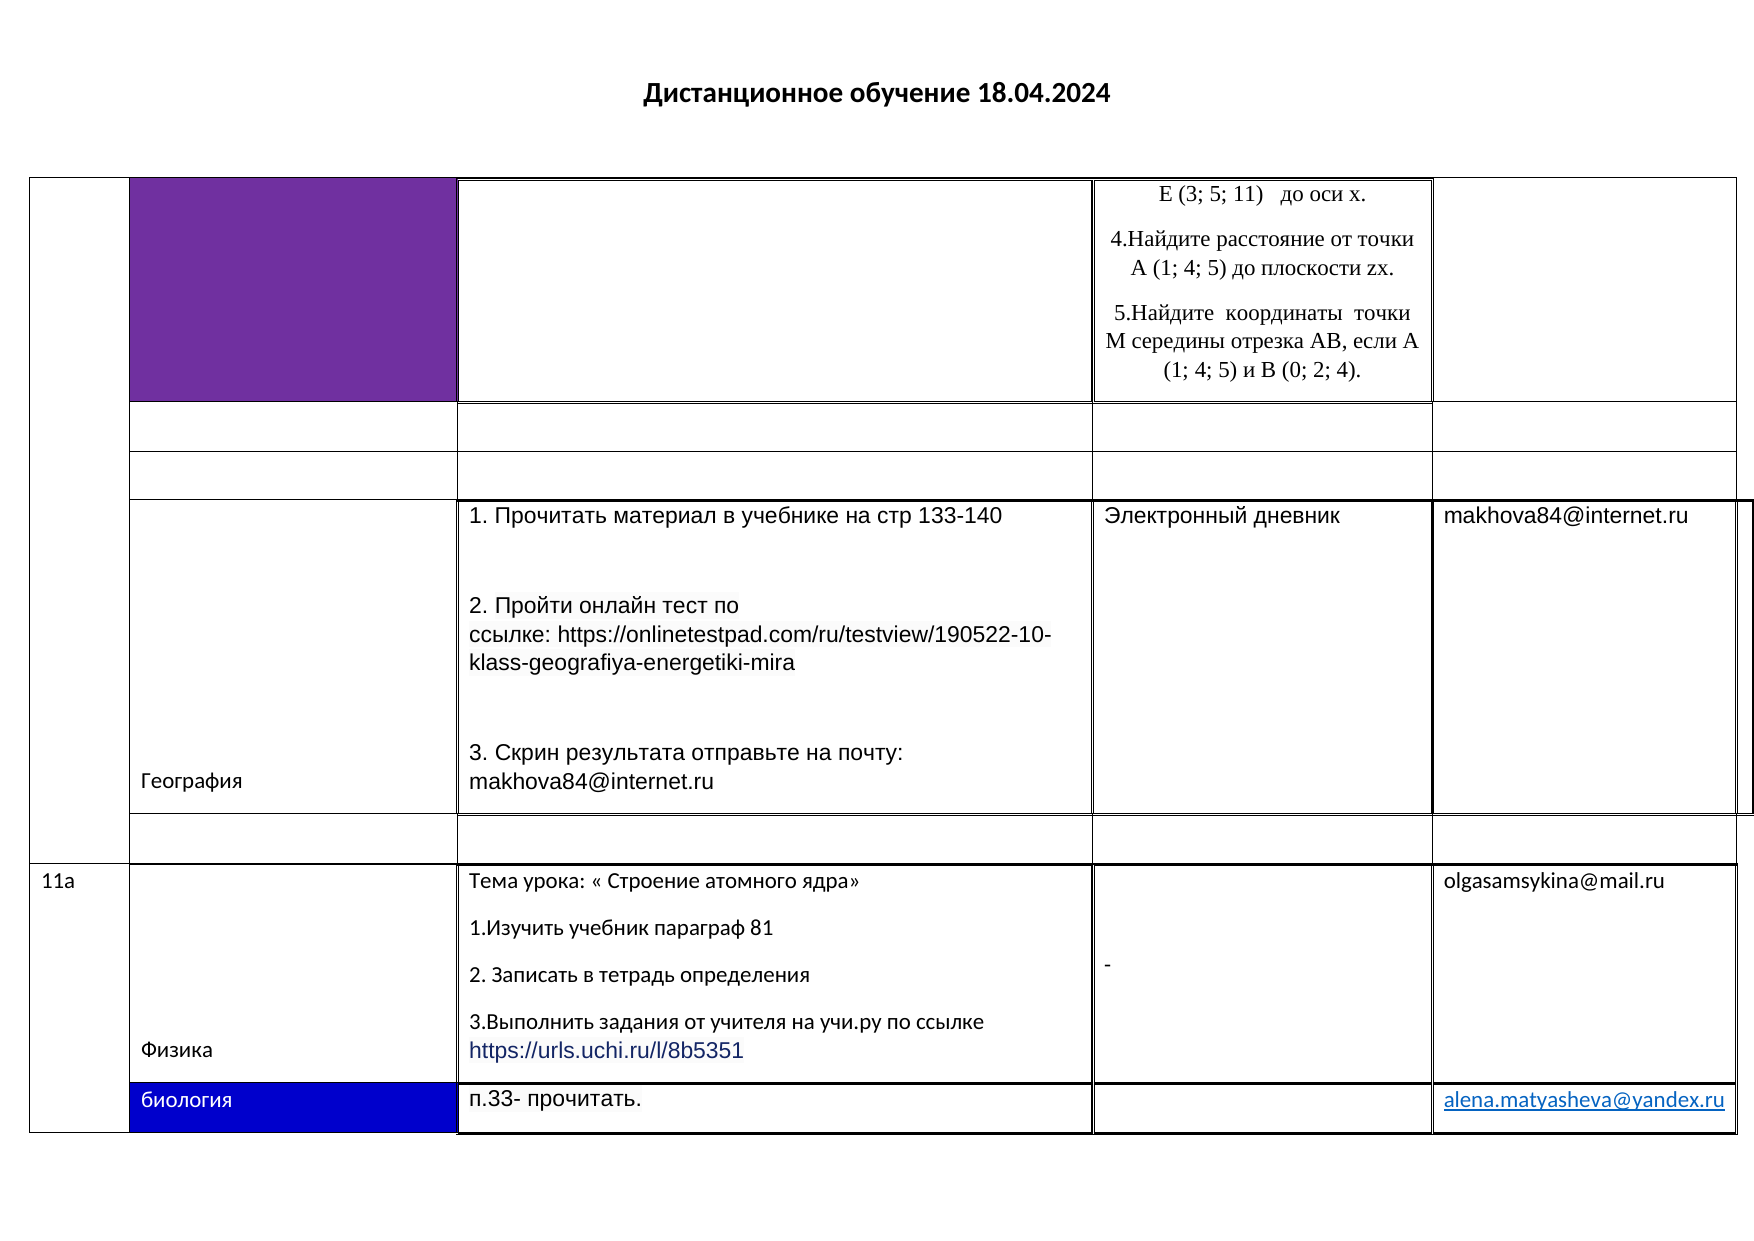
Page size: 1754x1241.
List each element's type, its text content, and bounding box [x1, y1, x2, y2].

table_cell [1093, 452, 1432, 499]
table_cell [130, 452, 457, 499]
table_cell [1095, 181, 1431, 401]
table_cell [458, 452, 1092, 499]
table_cell [1433, 452, 1736, 499]
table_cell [459, 181, 1091, 401]
table_cell makhova84@internet.ru [1434, 502, 1735, 813]
table_cell [130, 814, 457, 863]
table_cell [458, 404, 1092, 451]
table_cell биология [130, 1083, 456, 1132]
table_cell 1. Прочитать материал в учебнике на стр 133-140 2. Пройти онлайн тест по ссылке: https://onlinetestpad.com/ru/testview/190522-10-klass-geografiya-energetiki-mira 3. Скрин результата отправьте на почту: makhova84@internet.ru [459, 502, 1091, 813]
table_cell [1093, 816, 1432, 863]
table_cell 11а [30, 864, 129, 1132]
table_cell [1093, 404, 1432, 451]
table_cell Геометрия [130, 178, 456, 401]
table_cell - [1095, 866, 1431, 1082]
table_cell [1738, 502, 1752, 813]
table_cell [1434, 178, 1736, 401]
table_cell [1095, 1085, 1431, 1132]
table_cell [459, 1085, 1091, 1132]
table_cell Физика [130, 865, 456, 1082]
table_cell [1433, 402, 1736, 451]
table_cell Электронный дневник [1094, 502, 1431, 813]
table_cell География [130, 500, 456, 813]
table_cell Тема урока: « Строение атомного ядра» 1.Изучить учебник параграф 81 2. Записать в тетрадь определения 3.Выполнить задания от учителя на учи.ру по ссылке https://urls.uchi.ru/l/8b5351 [459, 866, 1091, 1082]
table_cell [1434, 1085, 1735, 1132]
table_cell olgasamsykina@mail.ru [1434, 866, 1735, 1082]
table_cell [458, 816, 1092, 863]
table_cell [1433, 816, 1736, 863]
table_cell [130, 402, 457, 451]
